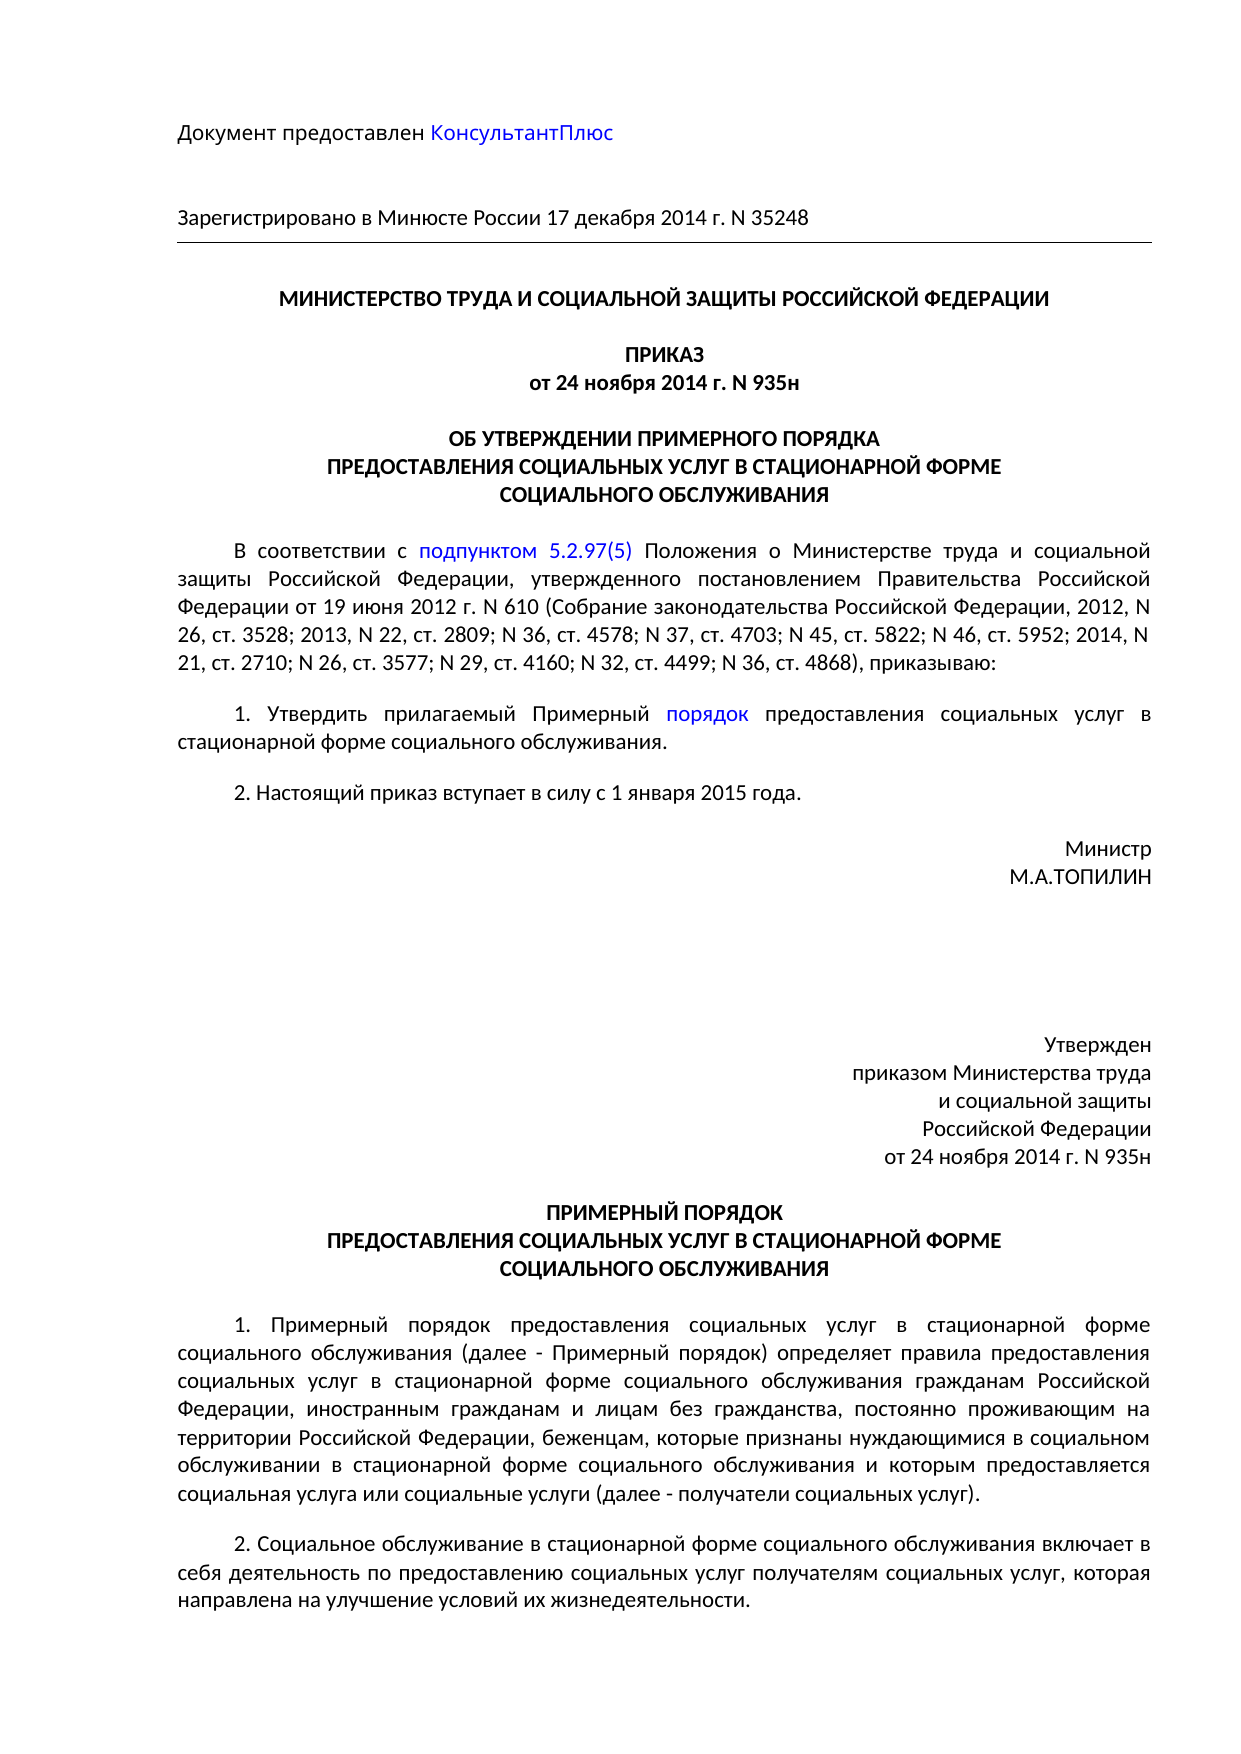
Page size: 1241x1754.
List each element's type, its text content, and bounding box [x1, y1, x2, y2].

title ОБ УТВЕРЖДЕНИИ ПРИМЕРНОГО ПОРЯДКА [177, 424, 1152, 452]
text Зарегистрировано в Минюсте России 17 декабря 2014 г. N 35248 [177, 203, 1152, 231]
text Министр [177, 834, 1152, 862]
title СОЦИАЛЬНОГО ОБСЛУЖИВАНИЯ [177, 1254, 1152, 1282]
title СОЦИАЛЬНОГО ОБСЛУЖИВАНИЯ [177, 480, 1152, 508]
title ПРИКАЗ [177, 340, 1152, 368]
text 1. Примерный порядок предоставления социальных услуг в стационарной форме социального обслуживания (далее - Примерный порядок) определяет правила предоставления социальных услуг в стационарной форме социального обслуживания гражданам Российской Федерации, иностранным гражданам и лицам без гражданства, постоянно проживающим на территории Российской Федерации, беженцам, которые признаны нуждающимися в социальном обслуживании в стационарной форме социального обслуживания и которым предоставляется социальная услуга или социальные услуги (далее - получатели социальных услуг). [177, 1311, 1152, 1507]
title ПРИМЕРНЫЙ ПОРЯДОК [177, 1198, 1152, 1226]
text от 24 ноября 2014 г. N 935н [177, 1142, 1152, 1170]
text и социальной защиты [177, 1086, 1152, 1114]
text 2. Настоящий приказ вступает в силу с 1 января 2015 года. [177, 778, 1152, 806]
title от 24 ноября 2014 г. N 935н [177, 368, 1152, 396]
title Документ предоставлен КонсультантПлюс [177, 118, 1152, 175]
text 1. Утвердить прилагаемый Примерный порядок предоставления социальных услуг в стационарной форме социального обслуживания. [177, 699, 1152, 755]
title ПРЕДОСТАВЛЕНИЯ СОЦИАЛЬНЫХ УСЛУГ В СТАЦИОНАРНОЙ ФОРМЕ [177, 452, 1152, 480]
text приказом Министерства труда [177, 1058, 1152, 1086]
text В соответствии с подпунктом 5.2.97(5) Положения о Министерстве труда и социальной защиты Российской Федерации, утвержденного постановлением Правительства Российской Федерации от 19 июня 2012 г. N 610 (Собрание законодательства Российской Федерации, 2012, N 26, ст. 3528; 2013, N 22, ст. 2809; N 36, ст. 4578; N 37, ст. 4703; N 45, ст. 5822; N 46, ст. 5952; 2014, N 21, ст. 2710; N 26, ст. 3577; N 29, ст. 4160; N 32, ст. 4499; N 36, ст. 4868), приказываю: [177, 536, 1152, 676]
title ПРЕДОСТАВЛЕНИЯ СОЦИАЛЬНЫХ УСЛУГ В СТАЦИОНАРНОЙ ФОРМЕ [177, 1226, 1152, 1254]
title МИНИСТЕРСТВО ТРУДА И СОЦИАЛЬНОЙ ЗАЩИТЫ РОССИЙСКОЙ ФЕДЕРАЦИИ [177, 284, 1152, 312]
text Российской Федерации [177, 1114, 1152, 1142]
text 2. Социальное обслуживание в стационарной форме социального обслуживания включает в себя деятельность по предоставлению социальных услуг получателям социальных услуг, которая направлена на улучшение условий их жизнедеятельности. [177, 1529, 1152, 1614]
text М.А.ТОПИЛИН [177, 862, 1152, 890]
text Утвержден [177, 1030, 1152, 1058]
